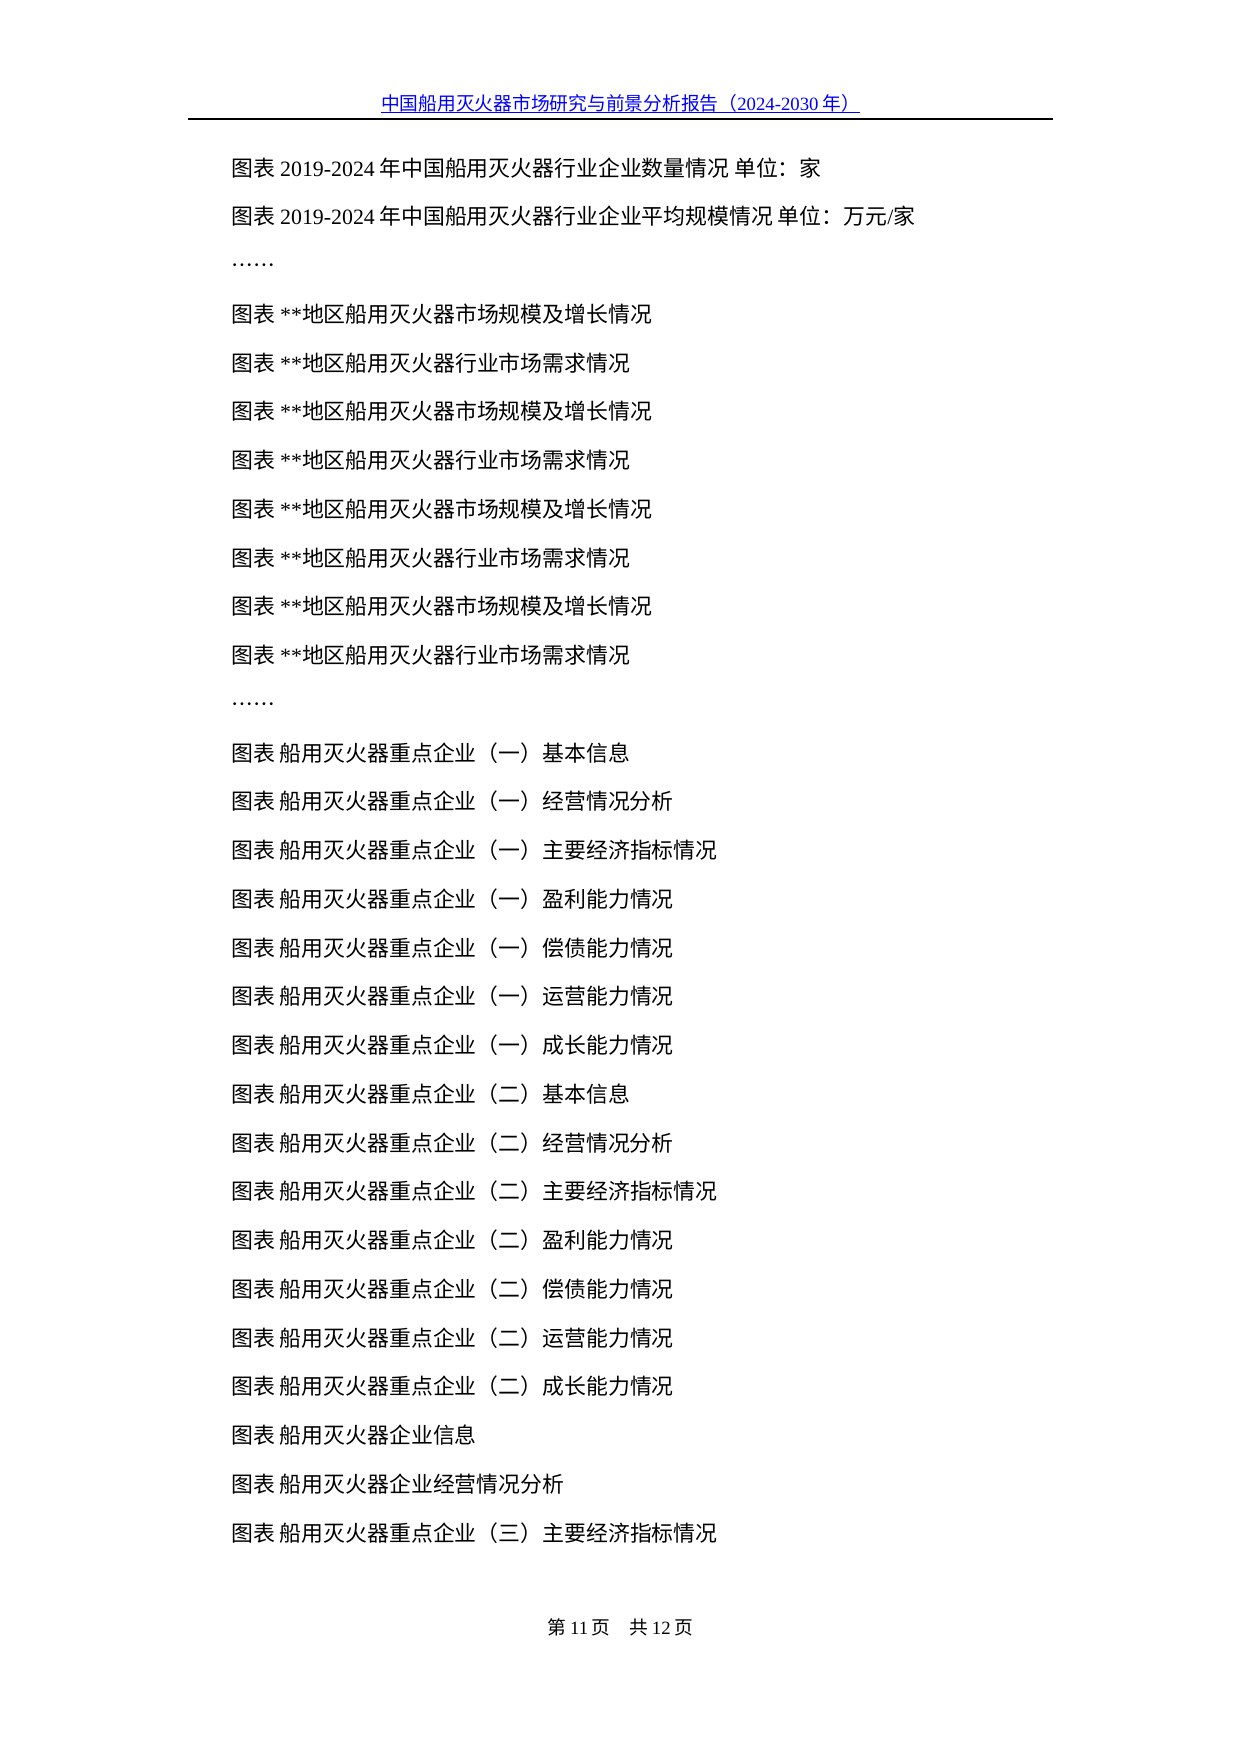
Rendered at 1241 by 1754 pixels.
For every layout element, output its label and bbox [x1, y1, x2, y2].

text [187, 150, 1053, 1548]
